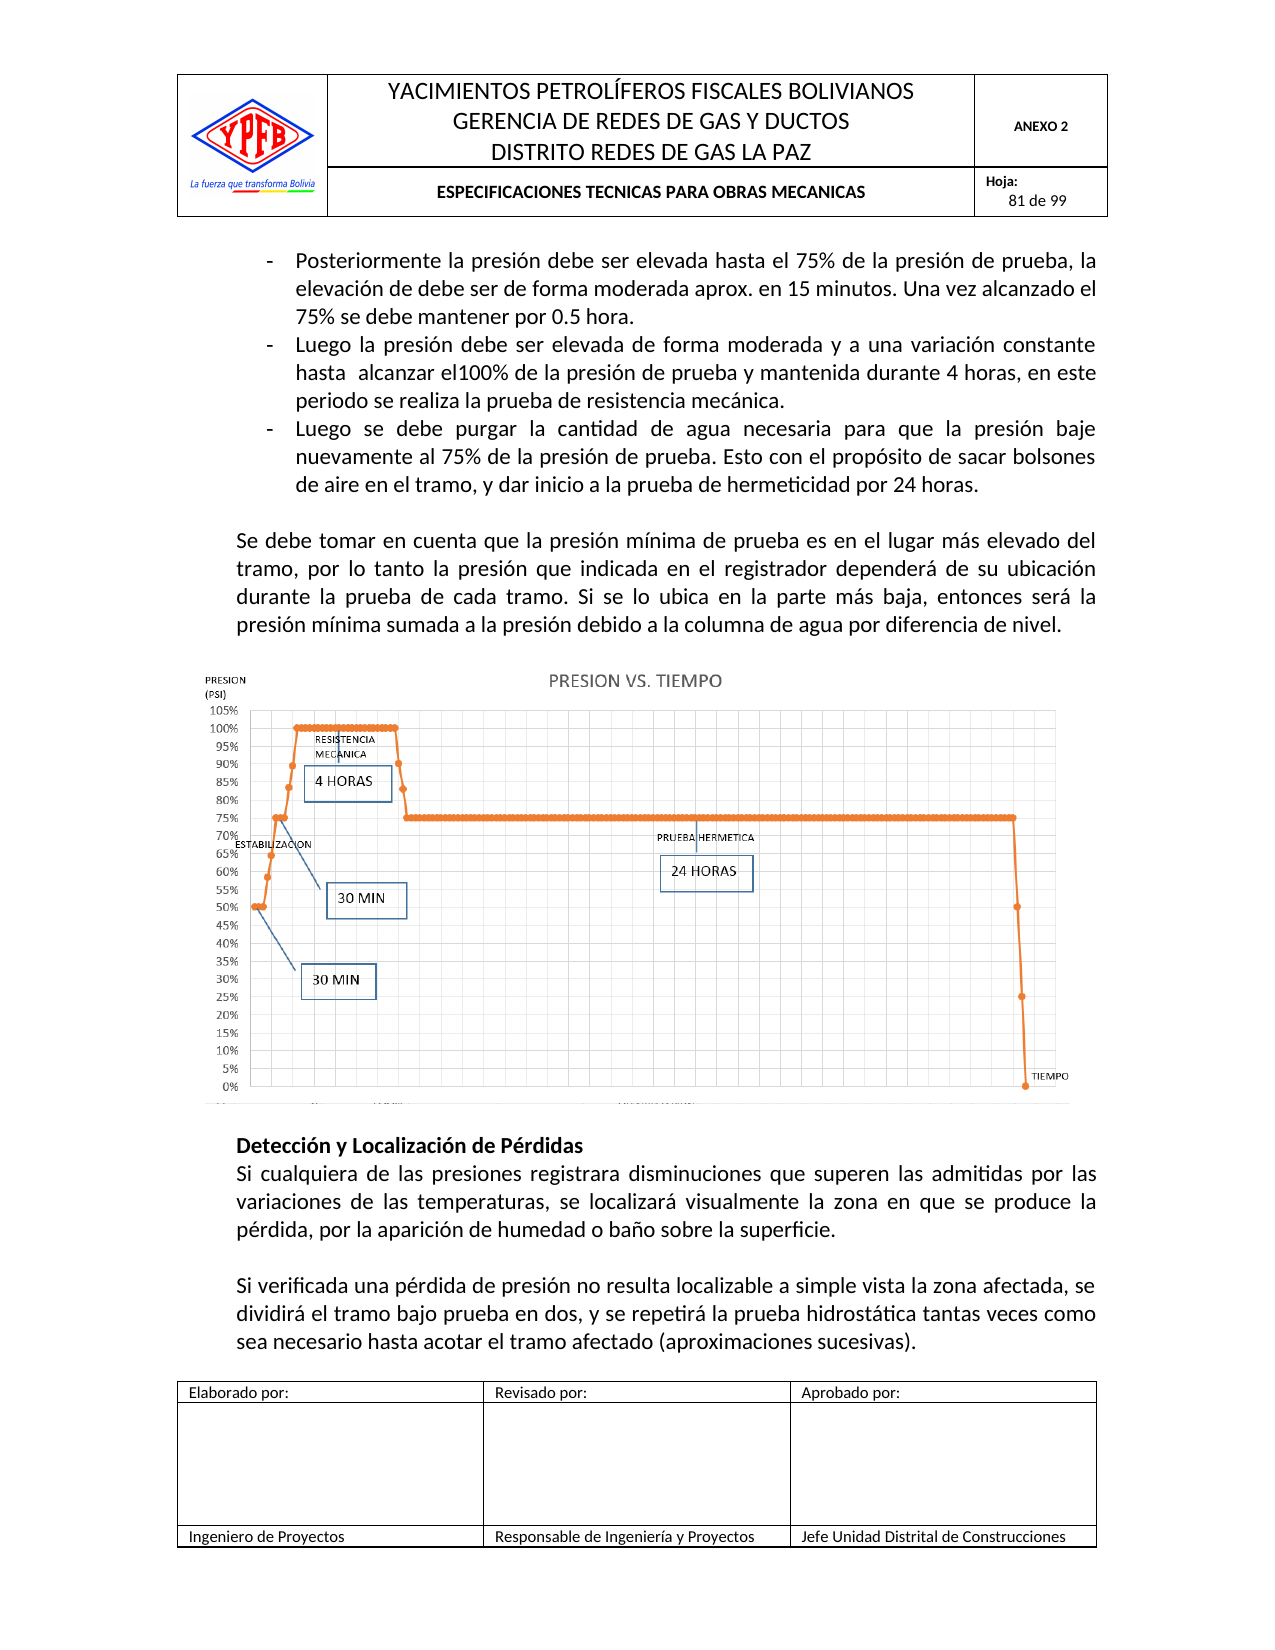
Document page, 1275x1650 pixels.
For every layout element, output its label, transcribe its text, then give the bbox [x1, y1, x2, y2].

picture [188, 93, 316, 198]
list Luego se debe purgar la cantidad de agua necesaria para que la presión baje nuevamente al 75% de la presión de prueba. Esto con el propósito de sacar bolsones de aire en el tramo, y dar inicio a la prueba de hermeticidad por 24 horas. [266, 414, 1098, 498]
list Posteriormente la presión debe ser elevada hasta el 75% de la presión de prueba, la elevación de debe ser de forma moderada aprox. en 15 minutos. Una vez alcanzado el 75% se debe mantener por 0.5 hora. [266, 246, 1098, 330]
text Detección y Localización de Pérdidas [236, 1131, 1098, 1159]
picture [204, 659, 1071, 1104]
text Se debe tomar en cuenta que la presión mínima de prueba es en el lugar más elevado del tramo, por lo tanto la presión que indicada en el registrador dependerá de su ubicación durante la prueba de cada tramo. Si se lo ubica en la parte más baja, entonces será la presión mínima sumada a la presión debido a la columna de agua por diferencia de nivel. [236, 526, 1098, 638]
text Si verificada una pérdida de presión no resulta localizable a simple vista la zona afectada, se dividirá el tramo bajo prueba en dos, y se repetirá la prueba hidrostática tantas veces como sea necesario hasta acotar el tramo afectado (aproximaciones sucesivas). [236, 1271, 1098, 1355]
text Si cualquiera de las presiones registrara disminuciones que superen las admitidas por las variaciones de las temperaturas, se localizará visualmente la zona en que se produce la pérdida, por la aparición de humedad o baño sobre la superficie. [236, 1159, 1098, 1243]
list Luego la presión debe ser elevada de forma moderada y a una variación constante hasta alcanzar el100% de la presión de prueba y mantenida durante 4 horas, en este periodo se realiza la prueba de resistencia mecánica. [266, 330, 1098, 414]
